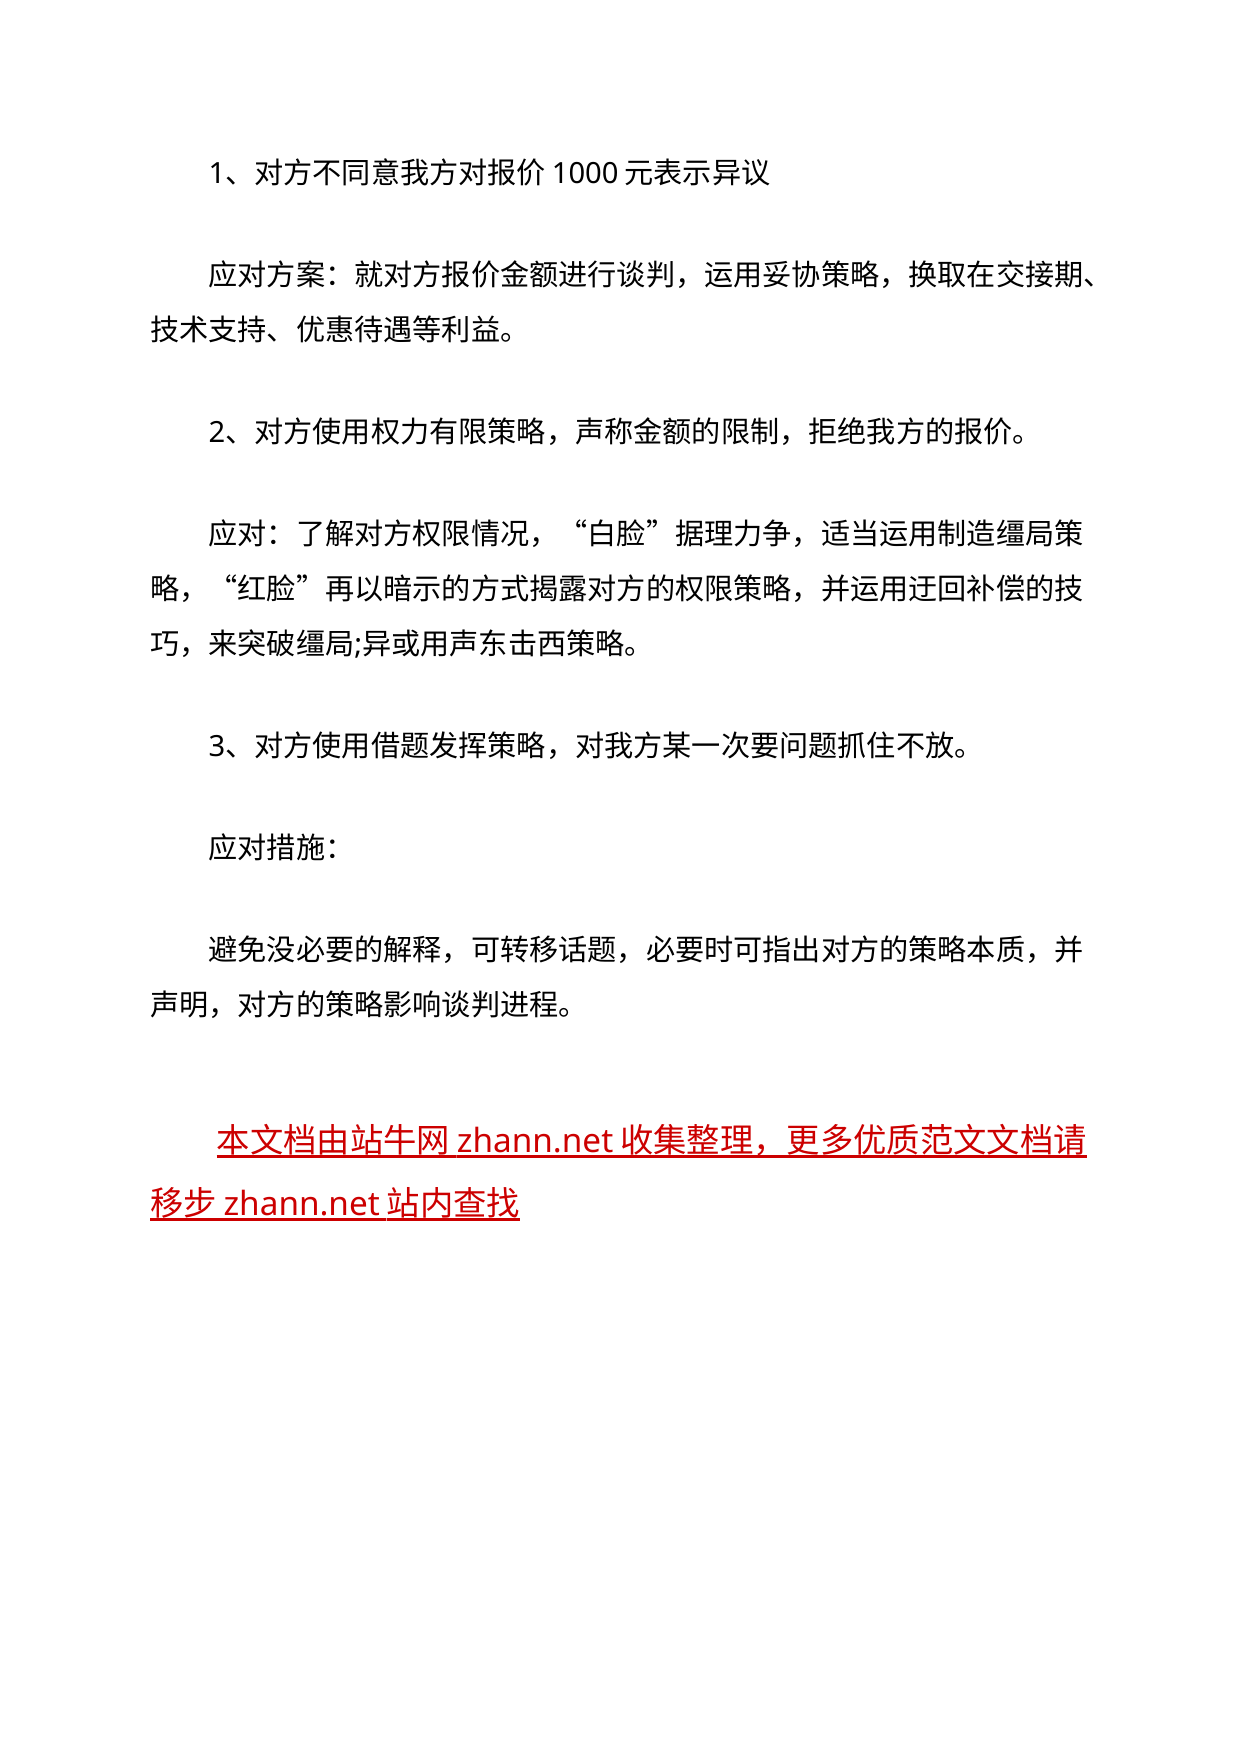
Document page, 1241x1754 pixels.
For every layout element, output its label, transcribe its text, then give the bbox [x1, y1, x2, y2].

text 应对：了解对方权限情况，“白脸”据理力争，适当运用制造缰局策略，“红脸”再以暗示的方式揭露对方的权限策略，并运用迂回补偿的技巧，来突破缰局;异或用声东击西策略。 [150, 511, 1090, 663]
text 2、对方使用权力有限策略，声称金额的限制，拒绝我方的报价。 [150, 409, 1090, 451]
text 避免没必要的解释，可转移话题，必要时可指出对方的策略本质，并声明，对方的策略影响谈判进程。 [150, 926, 1090, 1023]
text 1、对方不同意我方对报价1000元表示异议 [150, 150, 1090, 192]
text 本文档由站牛网zhann.net收集整理，更多优质范文文档请移步zhann.net站内查找 [150, 1114, 1090, 1225]
text 3、对方使用借题发挥策略，对我方某一次要问题抓住不放。 [150, 722, 1090, 765]
text 应对措施： [150, 824, 1090, 867]
text 应对方案：就对方报价金额进行谈判，运用妥协策略，换取在交接期、技术支持、优惠待遇等利益。 [150, 252, 1090, 349]
